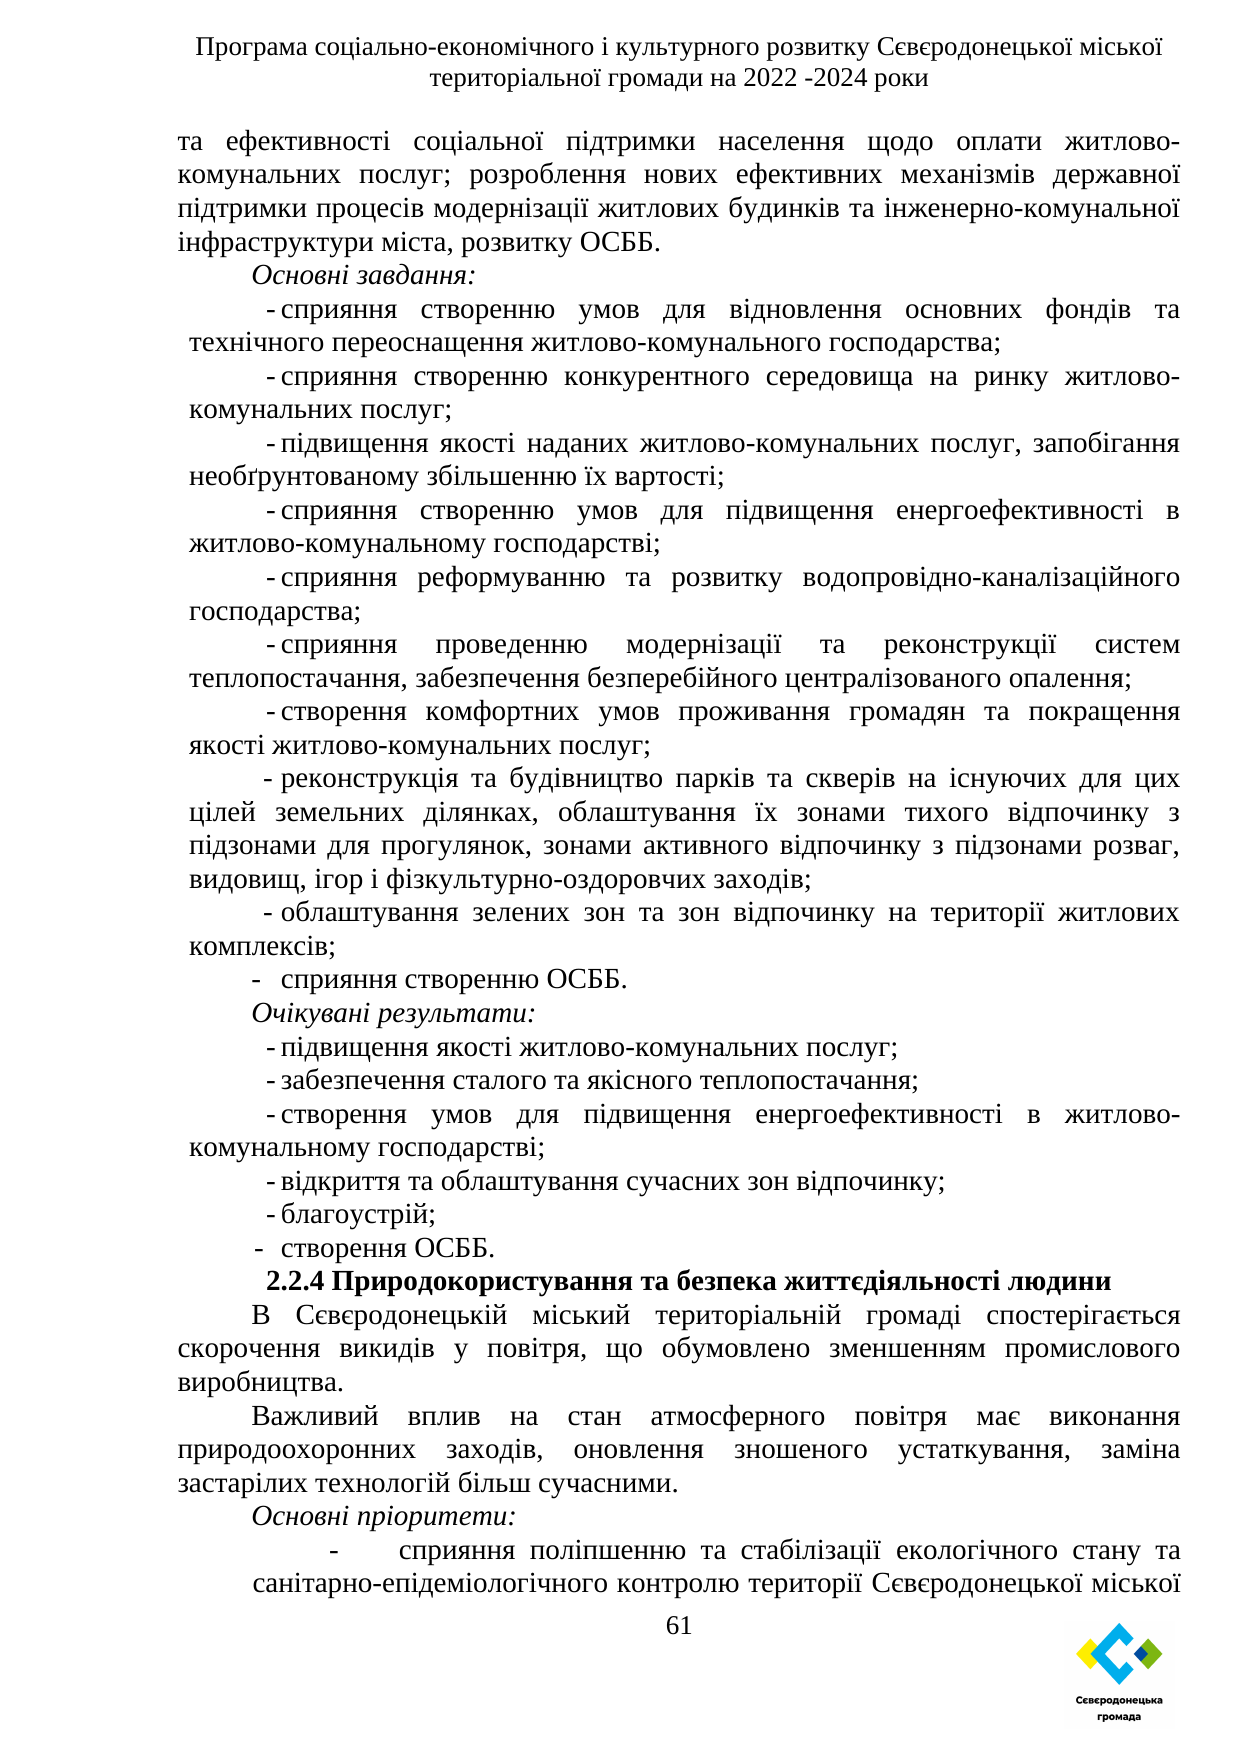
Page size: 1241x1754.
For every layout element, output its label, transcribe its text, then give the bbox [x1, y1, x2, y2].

list сприяння проведенню модернізації та реконструкції систем теплопостачання, забезпечення безперебійного централізованого опалення; [189, 626, 1181, 693]
list реконструкція та будівництво парків та скверів на існуючих для цих цілей земельних ділянках, облаштування їх зонами тихого відпочинку з підзонами для прогулянок, зонами активного відпочинку з підзонами розваг, видовищ, ігор і фізкультурно-оздоровчих заходів; [189, 760, 1181, 894]
list сприяння створенню умов для підвищення енергоефективності в житлово-комунальному господарстві; [189, 492, 1181, 559]
list забезпечення сталого та якісного теплопостачання; [189, 1062, 1181, 1096]
list відкриття та облаштування сучасних зон відпочинку; [189, 1163, 1181, 1196]
text 2.2.4 Природокористування та безпека життєдіяльності людини [266, 1263, 1181, 1297]
list створення комфортних умов проживання громадян та покращення якості житлово-комунальних послуг; [189, 693, 1181, 760]
list підвищення якості наданих житлово-комунальних послуг, запобігання необґрунтованому збільшенню їх вартості; [189, 425, 1181, 492]
list сприяння реформуванню та розвитку водопровідно-каналізаційного господарства; [189, 559, 1181, 626]
list облаштування зелених зон та зон відпочинку на території житлових комплексів; [189, 894, 1181, 962]
list Важливий вплив на стан атмосферного повітря має виконання природоохоронних заходів, оновлення зношеного устаткування, заміна застарілих технологій більш сучасними. [177, 1398, 1181, 1498]
list створення ОСББ. [177, 1230, 1181, 1263]
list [177, 123, 1181, 257]
list сприяння створенню конкурентного середовища на ринку житлово-комунальних послуг; [189, 358, 1181, 425]
text Основні завдання: [177, 257, 1181, 291]
picture [1063, 1621, 1175, 1729]
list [252, 1532, 1181, 1599]
text Основні пріоритети: [230, 1498, 1181, 1532]
list сприяння створенню ОСББ. [177, 962, 1181, 995]
list створення умов для підвищення енергоефективності в житлово-комунальному господарстві; [189, 1096, 1181, 1163]
list В Сєвєродонецькій міський територіальній громаді спостерігається скорочення викидів у повітря, що обумовлено зменшенням промислового виробництва. [177, 1297, 1181, 1398]
text Очікувані результати: [207, 995, 1181, 1029]
list підвищення якості житлово-комунальних послуг; [189, 1029, 1181, 1062]
list сприяння створенню умов для відновлення основних фондів та технічного переоснащення житлово-комунального господарства; [189, 291, 1181, 358]
list благоустрій; [189, 1196, 1181, 1230]
